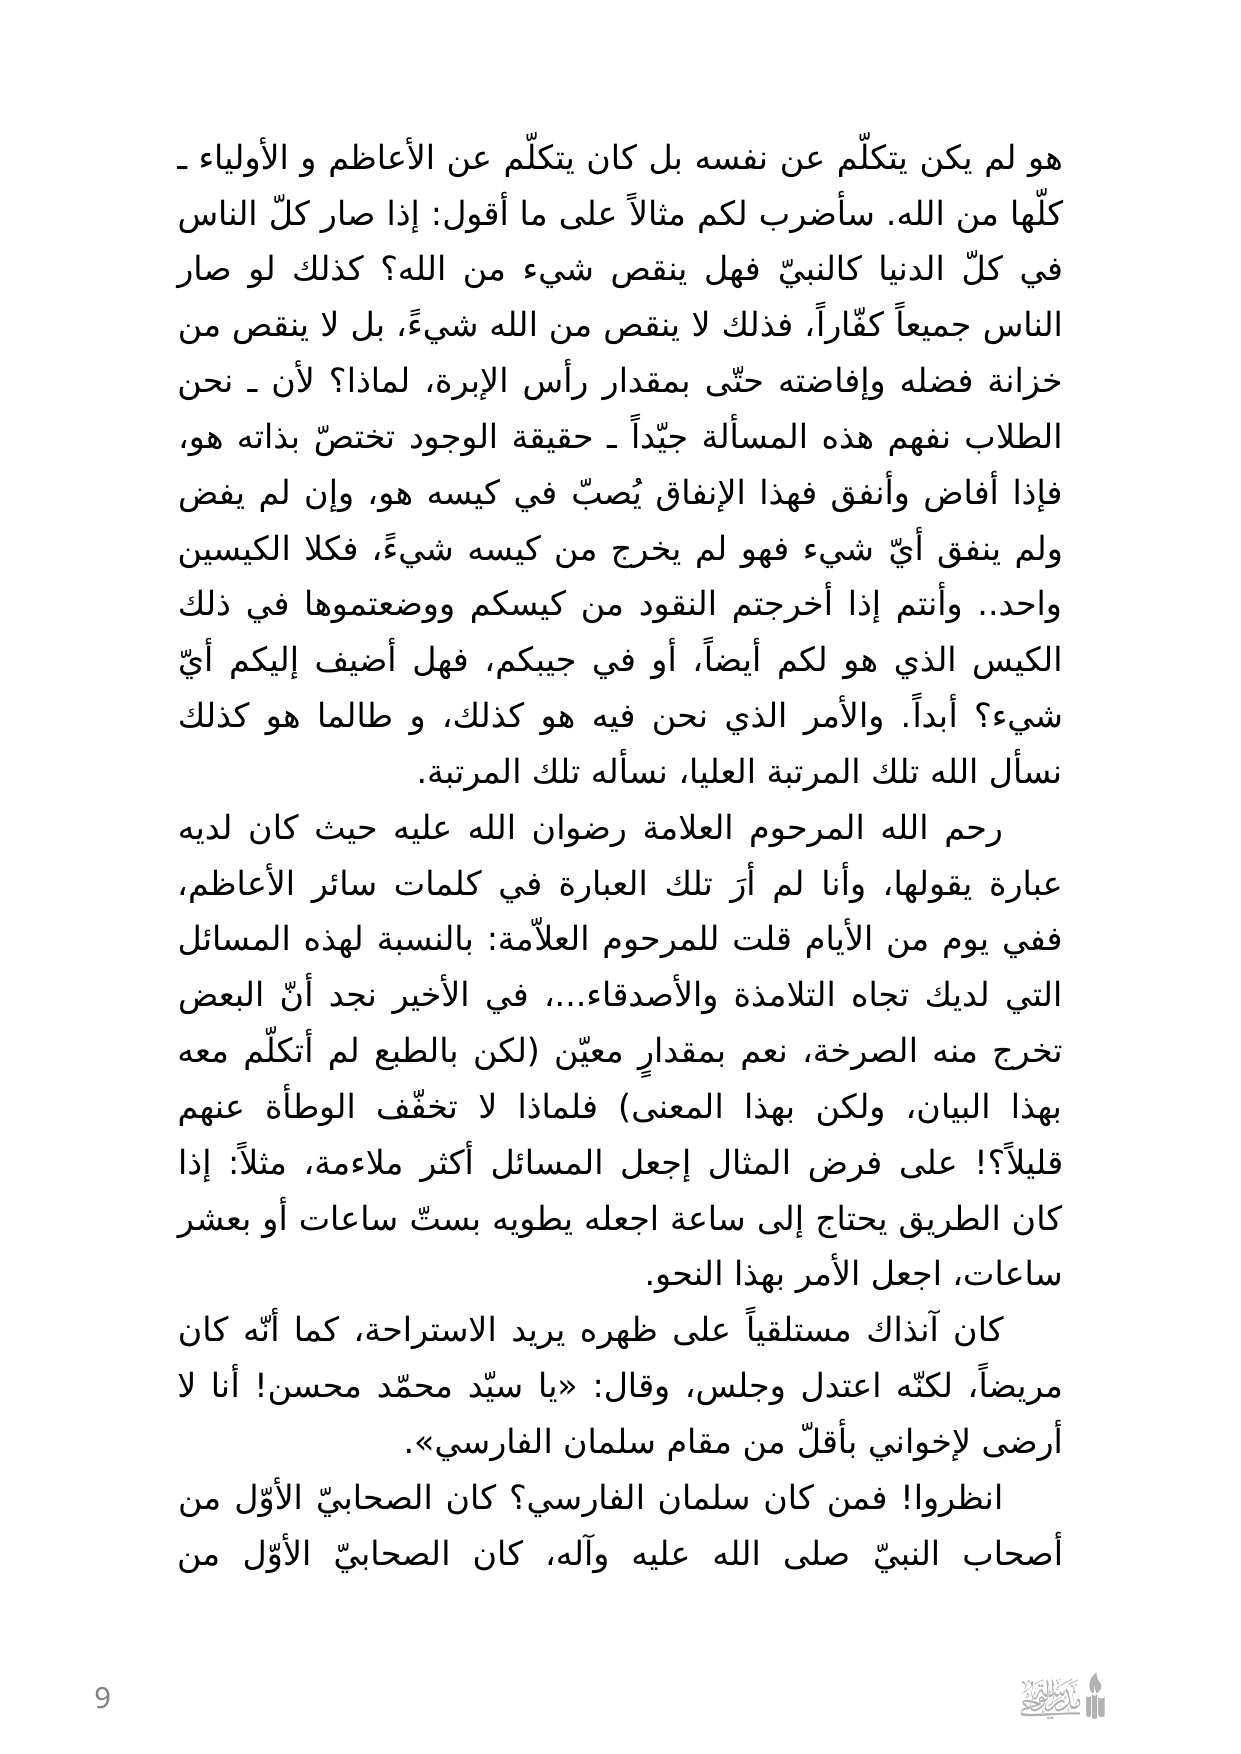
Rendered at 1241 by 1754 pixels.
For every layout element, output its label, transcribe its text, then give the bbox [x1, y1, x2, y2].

text كان آنذاك مستلقياً على ظهره يريد الاستراحة، كما أنّه كان مريضاً، لكنّه اعتدل وجلس، وقال: «يا سيّد محمّد محسن! أنا لا أرضى لإخواني بأقلّ من مقام سلمان الفارسي». [177, 1308, 1063, 1476]
text رحم الله المرحوم العلامة رضوان الله عليه حيث كان لديه عبارة يقولها، وأنا لم أرَ تلك العبارة في كلمات سائر الأعاظم، ففي يوم من الأيام قلت للمرحوم العلاّمة: بالنسبة لهذه المسائل التي لديك تجاه التلامذة والأصدقاء...، في الأخير نجد أنّ البعض تخرج منه الصرخة، نعم بمقدارٍ معيّن (لكن بالطبع لم أتكلّم معه بهذا البيان، ولكن بهذا المعنى) فلماذا لا تخفّف الوطأة عنهم قليلاً؟! على فرض المثال إجعل المسائل أكثر ملاءمة، مثلاً: إذا كان الطريق يحتاج إلى ساعة اجعله يطويه بستّ ساعات أو بعشر ساعات، اجعل الأمر بهذا النحو. [177, 806, 1063, 1308]
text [177, 1476, 1063, 1587]
picture [1020, 1672, 1105, 1719]
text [177, 136, 1063, 806]
